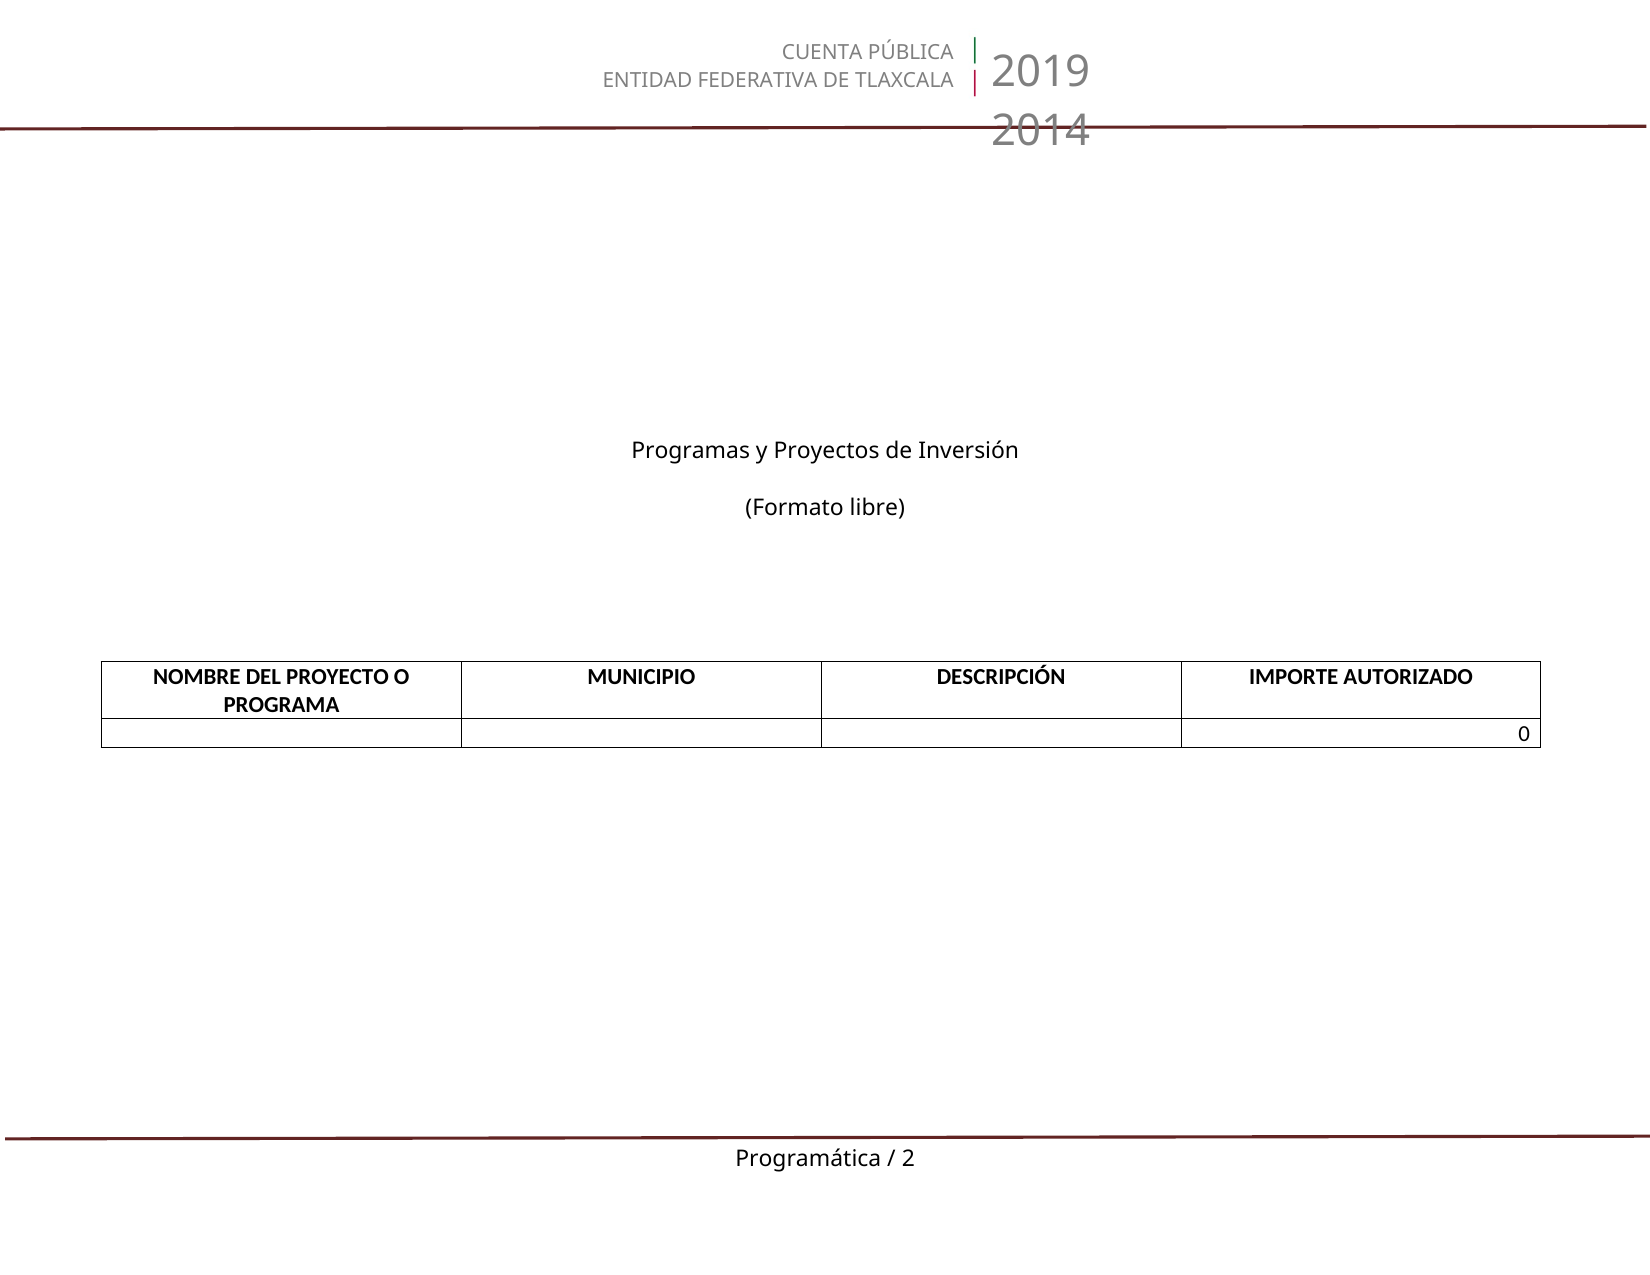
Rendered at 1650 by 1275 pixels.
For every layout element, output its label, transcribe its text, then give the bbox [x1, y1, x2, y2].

text (Formato libre) [112, 491, 1537, 522]
table_header MUNICIPIO [462, 662, 821, 718]
picture [968, 28, 985, 99]
table_cell 0 [1182, 719, 1540, 747]
table_header IMPORTE AUTORIZADO [1182, 662, 1540, 718]
table_header NOMBRE DEL PROYECTO O PROGRAMA [102, 662, 461, 718]
table_header DESCRIPCIÓN [822, 662, 1181, 718]
table_cell [102, 719, 461, 747]
text Programas y Proyectos de Inversión [112, 434, 1537, 465]
table_cell [462, 719, 821, 747]
table_cell [822, 719, 1181, 747]
